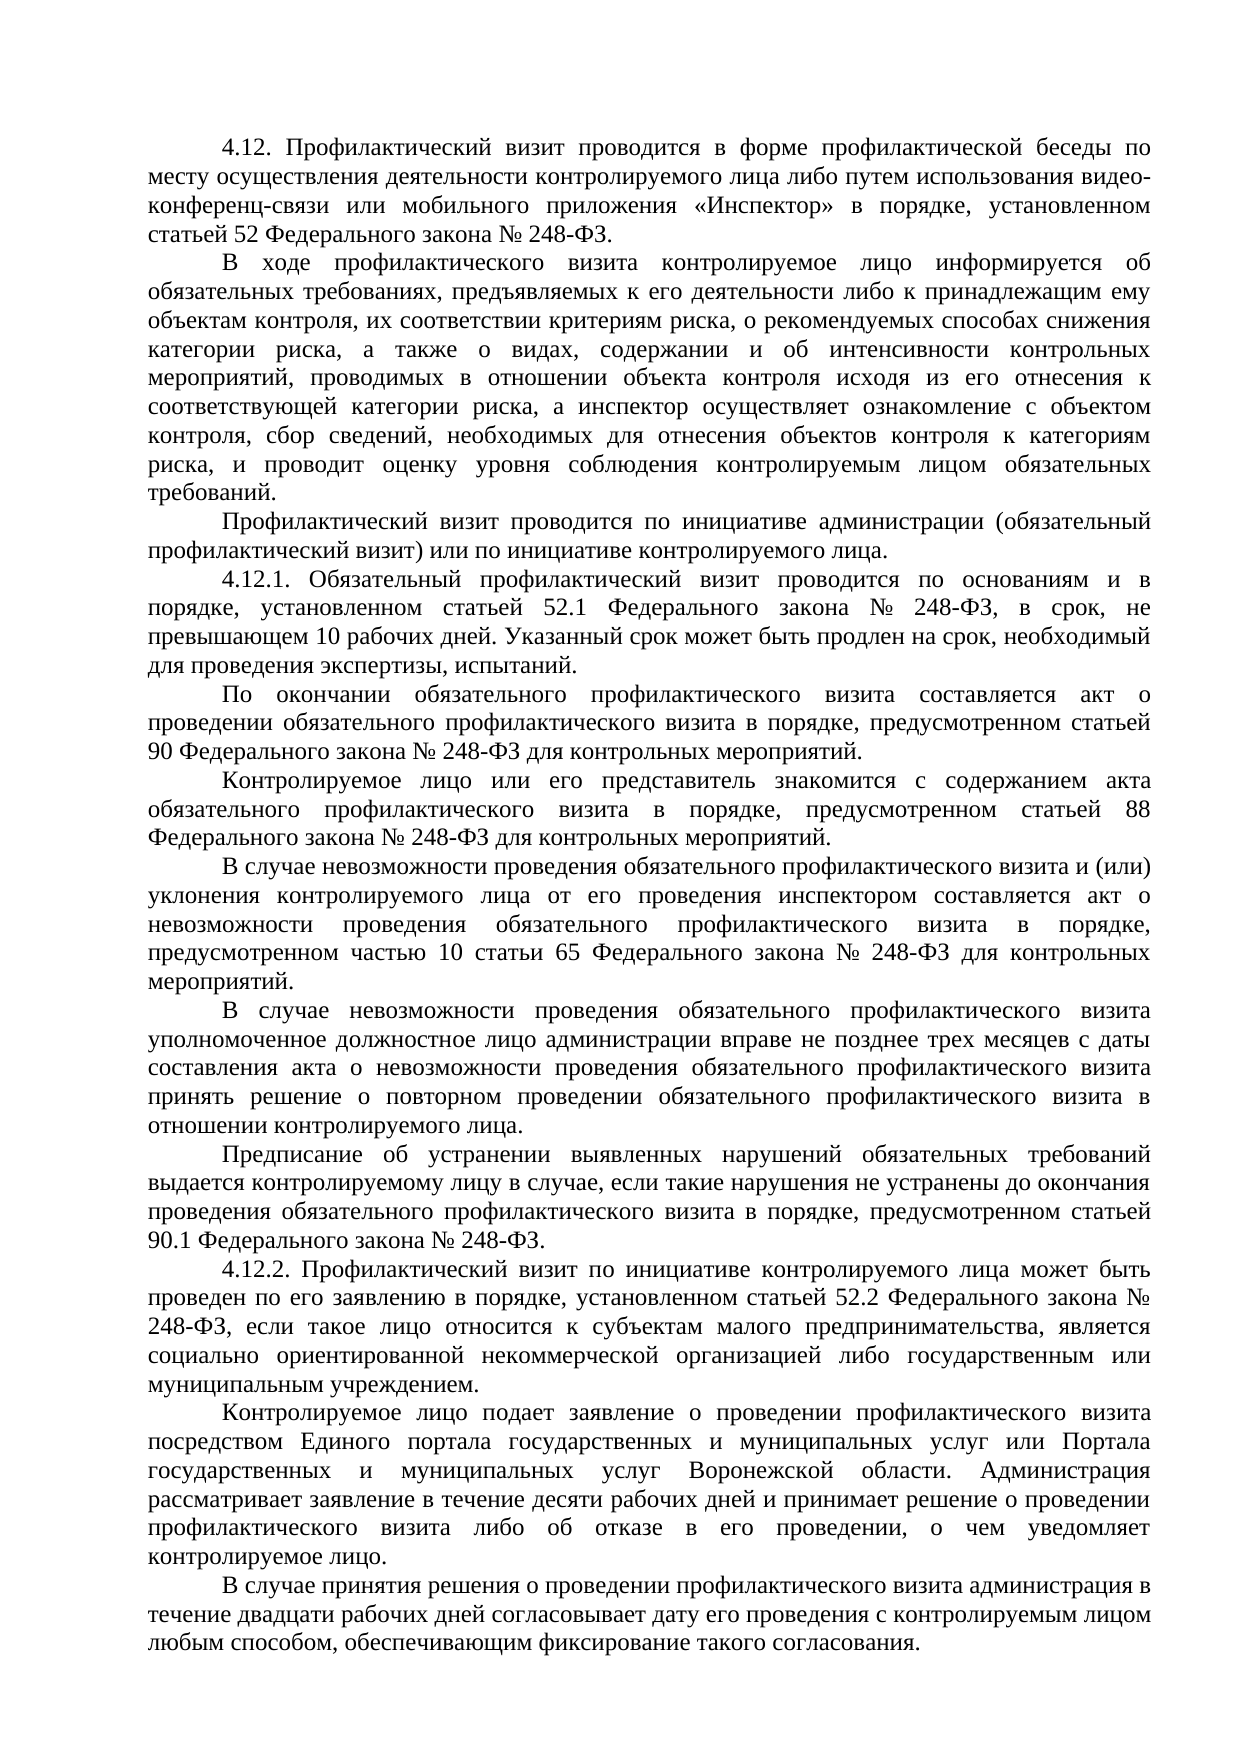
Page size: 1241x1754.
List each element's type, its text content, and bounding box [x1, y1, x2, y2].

text В случае невозможности проведения обязательного профилактического визита и (или) уклонения контролируемого лица от его проведения инспектором составляется акт о невозможности проведения обязательного профилактического визита в порядке, предусмотренном частью 10 статьи 65 Федерального закона № 248-ФЗ для контрольных мероприятий. [148, 851, 1152, 995]
text В случае невозможности проведения обязательного профилактического визита уполномоченное должностное лицо администрации вправе не позднее трех месяцев с даты составления акта о невозможности проведения обязательного профилактического визита принять решение о повторном проведении обязательного профилактического визита в отношении контролируемого лица. [148, 995, 1152, 1139]
text 4.12.2. Профилактический визит по инициативе контролируемого лица может быть проведен по его заявлению в порядке, установленном статьей 52.2 Федерального закона № 248-ФЗ, если такое лицо относится к субъектам малого предпринимательства, является социально ориентированной некоммерческой организацией либо государственным или муниципальным учреждением. [148, 1254, 1152, 1397]
text В случае принятия решения о проведении профилактического визита администрация в течение двадцати рабочих дней согласовывает дату его проведения с контролируемым лицом любым способом, обеспечивающим фиксирование такого согласования. [148, 1570, 1152, 1656]
text Контролируемое лицо подает заявление о проведении профилактического визита посредством Единого портала государственных и муниципальных услуг или Портала государственных и муниципальных услуг Воронежской области. Администрация рассматривает заявление в течение десяти рабочих дней и принимает решение о проведении профилактического визита либо об отказе в его проведении, о чем уведомляет контролируемое лицо. [148, 1397, 1152, 1570]
text Предписание об устранении выявленных нарушений обязательных требований выдается контролируемому лицу в случае, если такие нарушения не устранены до окончания проведения обязательного профилактического визита в порядке, предусмотренном статьей 90.1 Федерального закона № 248-ФЗ. [148, 1139, 1152, 1254]
text 4.12. Профилактический визит проводится в форме профилактической беседы по месту осуществления деятельности контролируемого лица либо путем использования видео-конференц-связи или мобильного приложения «Инспектор» в порядке, установленном статьей 52 Федерального закона № 248-ФЗ. [148, 132, 1152, 247]
text Контролируемое лицо или его представитель знакомится с содержанием акта обязательного профилактического визита в порядке, предусмотренном статьей 88 Федерального закона № 248-ФЗ для контрольных мероприятий. [148, 765, 1152, 851]
text В ходе профилактического визита контролируемое лицо информируется об обязательных требованиях, предъявляемых к его деятельности либо к принадлежащим ему объектам контроля, их соответствии критериям риска, о рекомендуемых способах снижения категории риска, а также о видах, содержании и об интенсивности контрольных мероприятий, проводимых в отношении объекта контроля исходя из его отнесения к соответствующей категории риска, а инспектор осуществляет ознакомление с объектом контроля, сбор сведений, необходимых для отнесения объектов контроля к категориям риска, и проводит оценку уровня соблюдения контролируемым лицом обязательных требований. [148, 247, 1152, 506]
text По окончании обязательного профилактического визита составляется акт о проведении обязательного профилактического визита в порядке, предусмотренном статьей 90 Федерального закона № 248-ФЗ для контрольных мероприятий. [148, 679, 1152, 765]
text Профилактический визит проводится по инициативе администрации (обязательный профилактический визит) или по инициативе контролируемого лица. [148, 506, 1152, 564]
text 4.12.1. Обязательный профилактический визит проводится по основаниям и в порядке, установленном статьей 52.1 Федерального закона № 248-ФЗ, в срок, не превышающем 10 рабочих дней. Указанный срок может быть продлен на срок, необходимый для проведения экспертизы, испытаний. [148, 564, 1152, 679]
